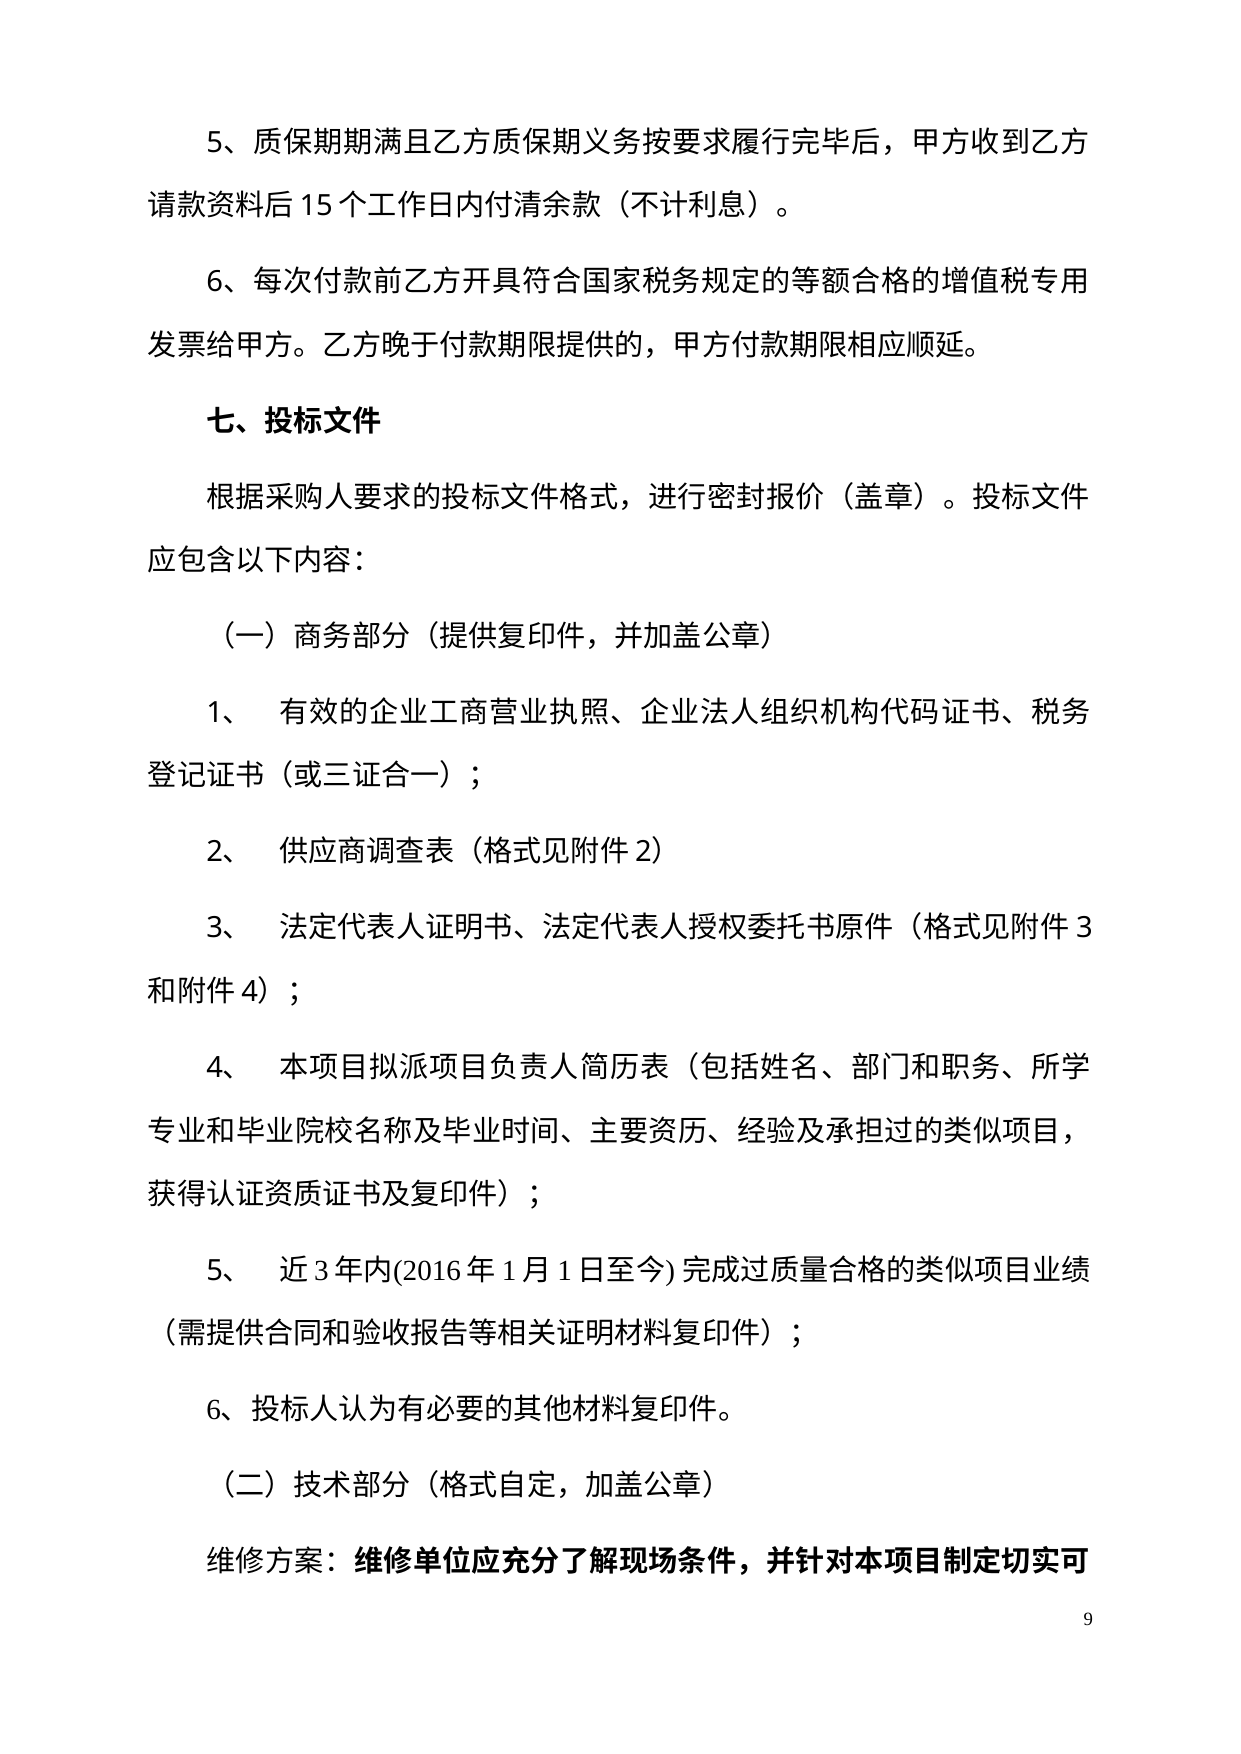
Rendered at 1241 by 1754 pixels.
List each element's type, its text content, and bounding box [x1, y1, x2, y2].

text 七、投标文件 [148, 397, 1092, 439]
list 有效的企业工商营业执照、企业法人组织机构代码证书、税务登记证书（或三证合一）； [148, 688, 1092, 794]
text （一）商务部分（提供复印件，并加盖公章） [148, 612, 1092, 655]
text 根据采购人要求的投标文件格式，进行密封报价（盖章）。投标文件应包含以下内容： [148, 473, 1092, 579]
list 投标人认为有必要的其他材料复印件。 [148, 1386, 1092, 1428]
list 法定代表人证明书、法定代表人授权委托书原件（格式见附件3和附件4）； [148, 904, 1092, 1010]
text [148, 1538, 1092, 1580]
list 本项目拟派项目负责人简历表（包括姓名、部门和职务、所学专业和毕业院校名称及毕业时间、主要资历、经验及承担过的类似项目，获得认证资质证书及复印件）； [148, 1043, 1092, 1213]
text 6、每次付款前乙方开具符合国家税务规定的等额合格的增值税专用发票给甲方。乙方晚于付款期限提供的，甲方付款期限相应顺延。 [148, 258, 1092, 363]
list 近3年内(2016年1月1日至今) 完成过质量合格的类似项目业绩（需提供合同和验收报告等相关证明材料复印件）； [148, 1246, 1092, 1352]
text 5、质保期期满且乙方质保期义务按要求履行完毕后，甲方收到乙方请款资料后15个工作日内付清余款（不计利息）。 [148, 118, 1092, 224]
list 供应商调查表（格式见附件2） [148, 828, 1092, 870]
text （二）技术部分（格式自定，加盖公章） [148, 1462, 1092, 1504]
